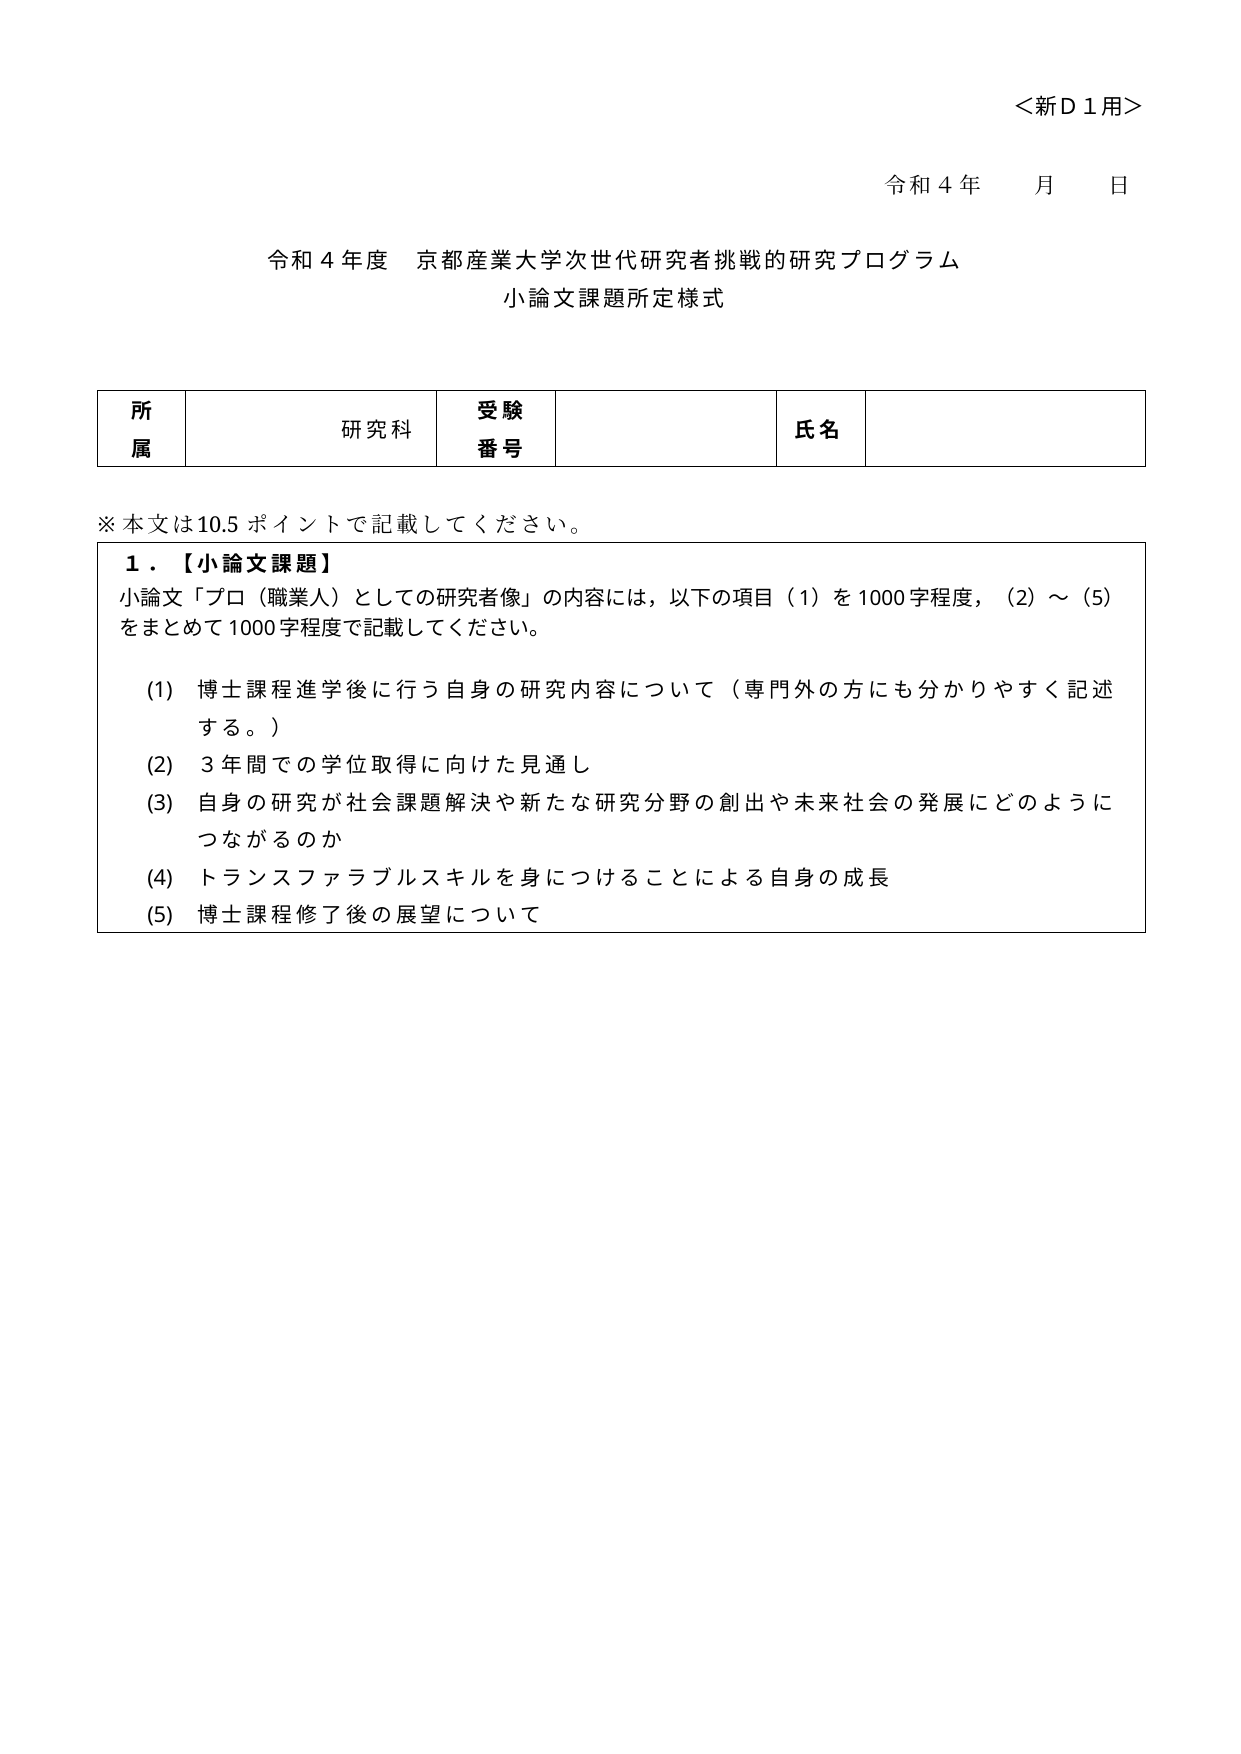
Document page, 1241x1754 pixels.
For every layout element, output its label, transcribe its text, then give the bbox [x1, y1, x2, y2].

text 令和４年 月 日 [97, 165, 1133, 203]
table_header 所属 [98, 391, 185, 466]
table_header 氏名 [777, 391, 865, 466]
table_header １．【小論文課題】 小論文「プロ（職業人）としての研究者像」の内容には，以下の項目（1）を1000字程度，（2）〜（5）をまとめて1000字程度で記載してください。 博士課程進学後に行う自身の研究内容について（専門外の方にも分かりやすく記述する。） ３年間での学位取得に向けた見通し 自身の研究が社会課題解決や新たな研究分野の創出や未来社会の発展にどのようにつながるのか トランスファラブルスキルを身につけることによる自身の成長 博士課程修了後の展望について [98, 543, 1145, 932]
table_header 研究科 [186, 391, 436, 466]
text 令和４年度 京都産業大学次世代研究者挑戦的研究プログラム [97, 240, 1133, 278]
table_header [556, 391, 776, 466]
text ※本文は10.5ポイントで記載してください。 [97, 505, 1133, 542]
text 小論文課題所定様式 [97, 278, 1133, 315]
table_header [866, 391, 1145, 466]
table_header 受験番号 [437, 391, 555, 466]
